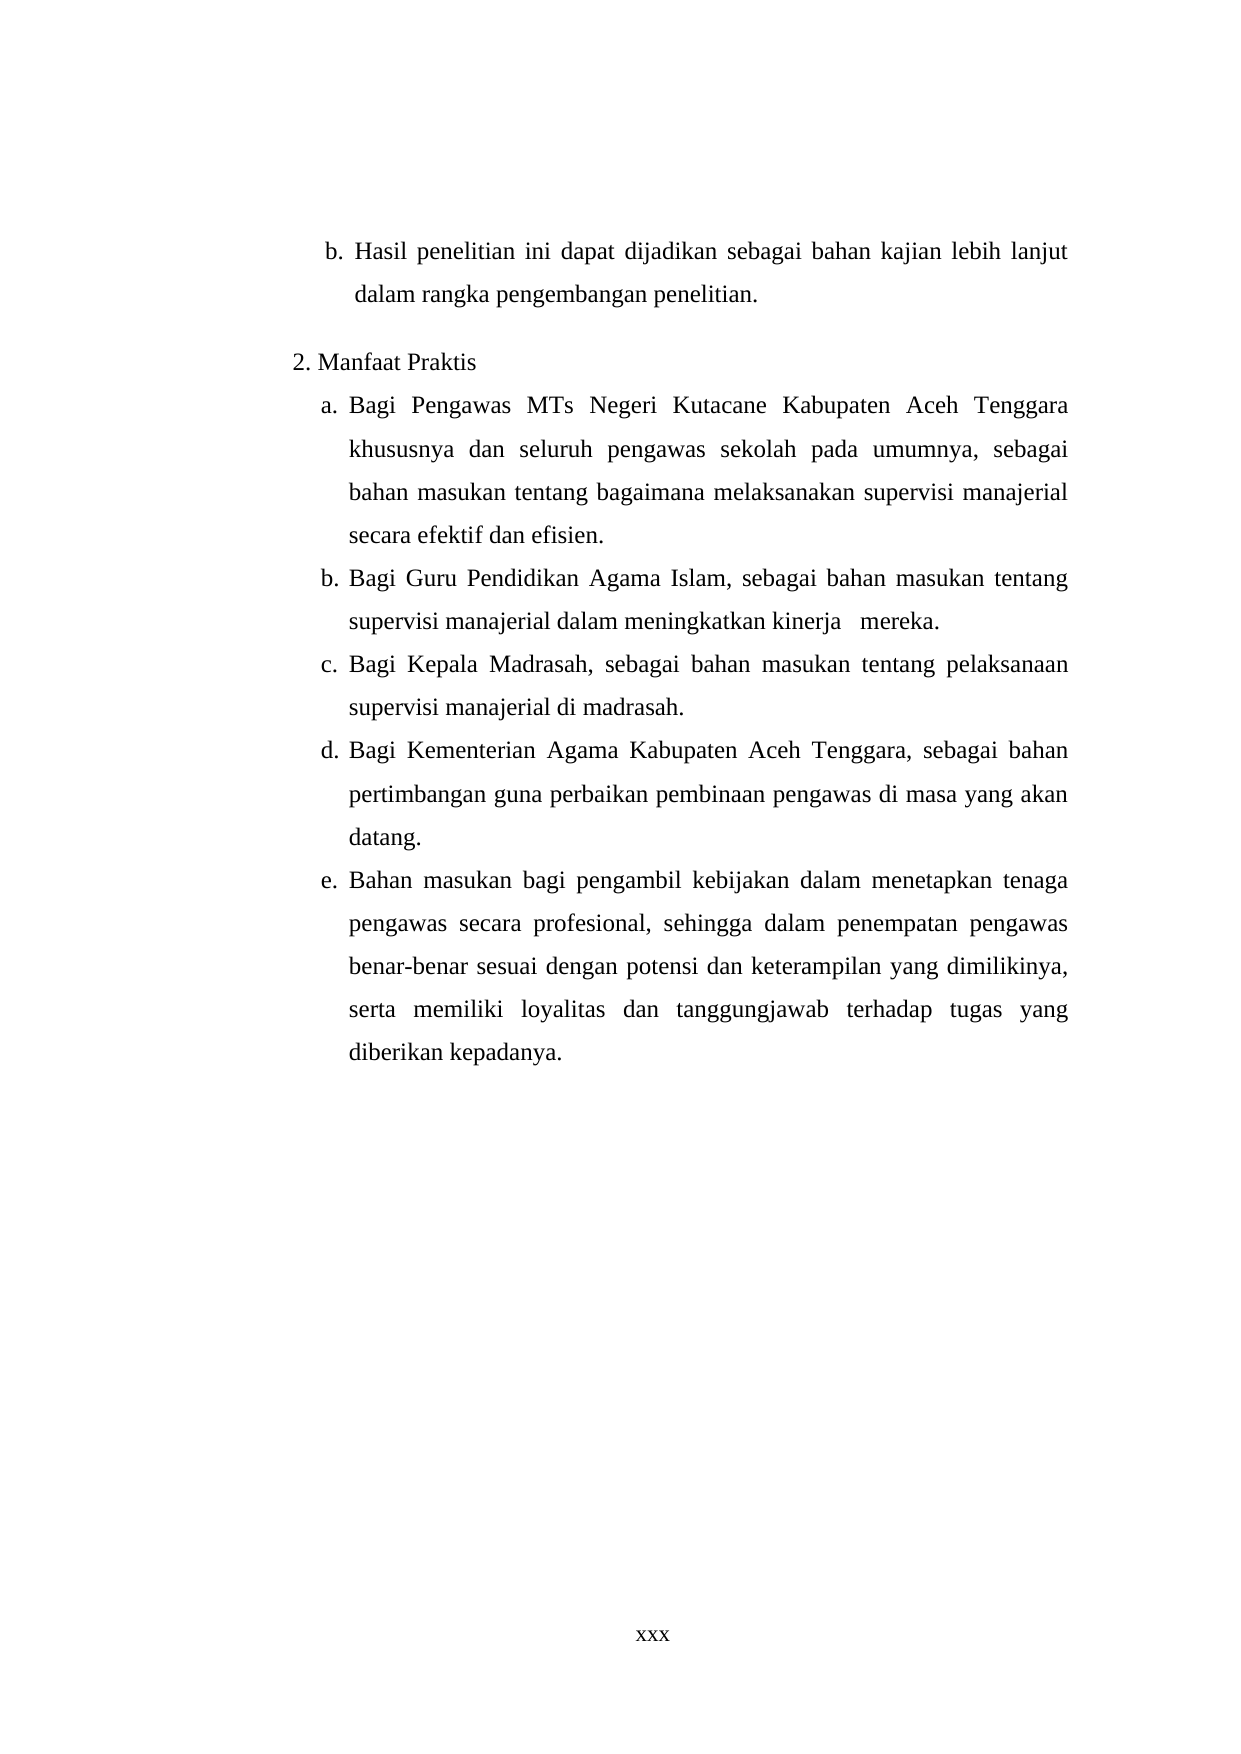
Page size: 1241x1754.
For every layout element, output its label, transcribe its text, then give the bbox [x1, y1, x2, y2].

list Hasil penelitian ini dapat dijadikan sebagai bahan kajian lebih lanjut dalam rangka pengembangan penelitian. [325, 236, 1069, 308]
list Bagi Guru Pendidikan Agama Islam, sebagai bahan masukan tentang supervisi manajerial dalam meningkatkan kinerja mereka. [321, 563, 1069, 635]
list Bagi Kepala Madrasah, sebagai bahan masukan tentang pelaksanaan supervisi manajerial di madrasah. [321, 649, 1069, 721]
text 2. Manfaat Praktis [236, 347, 1069, 376]
list Bahan masukan bagi pengambil kebijakan dalam menetapkan tenaga pengawas secara profesional, sehingga dalam penempatan pengawas benar-benar sesuai dengan potensi dan keterampilan yang dimilikinya, serta memiliki loyalitas dan tanggungjawab terhadap tugas yang diberikan kepadanya. [321, 865, 1069, 1066]
list Bagi Pengawas MTs Negeri Kutacane Kabupaten Aceh Tenggara khususnya dan seluruh pengawas sekolah pada umumnya, sebagai bahan masukan tentang bagaimana melaksanakan supervisi manajerial secara efektif dan efisien. [321, 391, 1069, 549]
list Bagi Kementerian Agama Kabupaten Aceh Tenggara, sebagai bahan pertimbangan guna perbaikan pembinaan pengawas di masa yang akan datang. [321, 736, 1069, 851]
